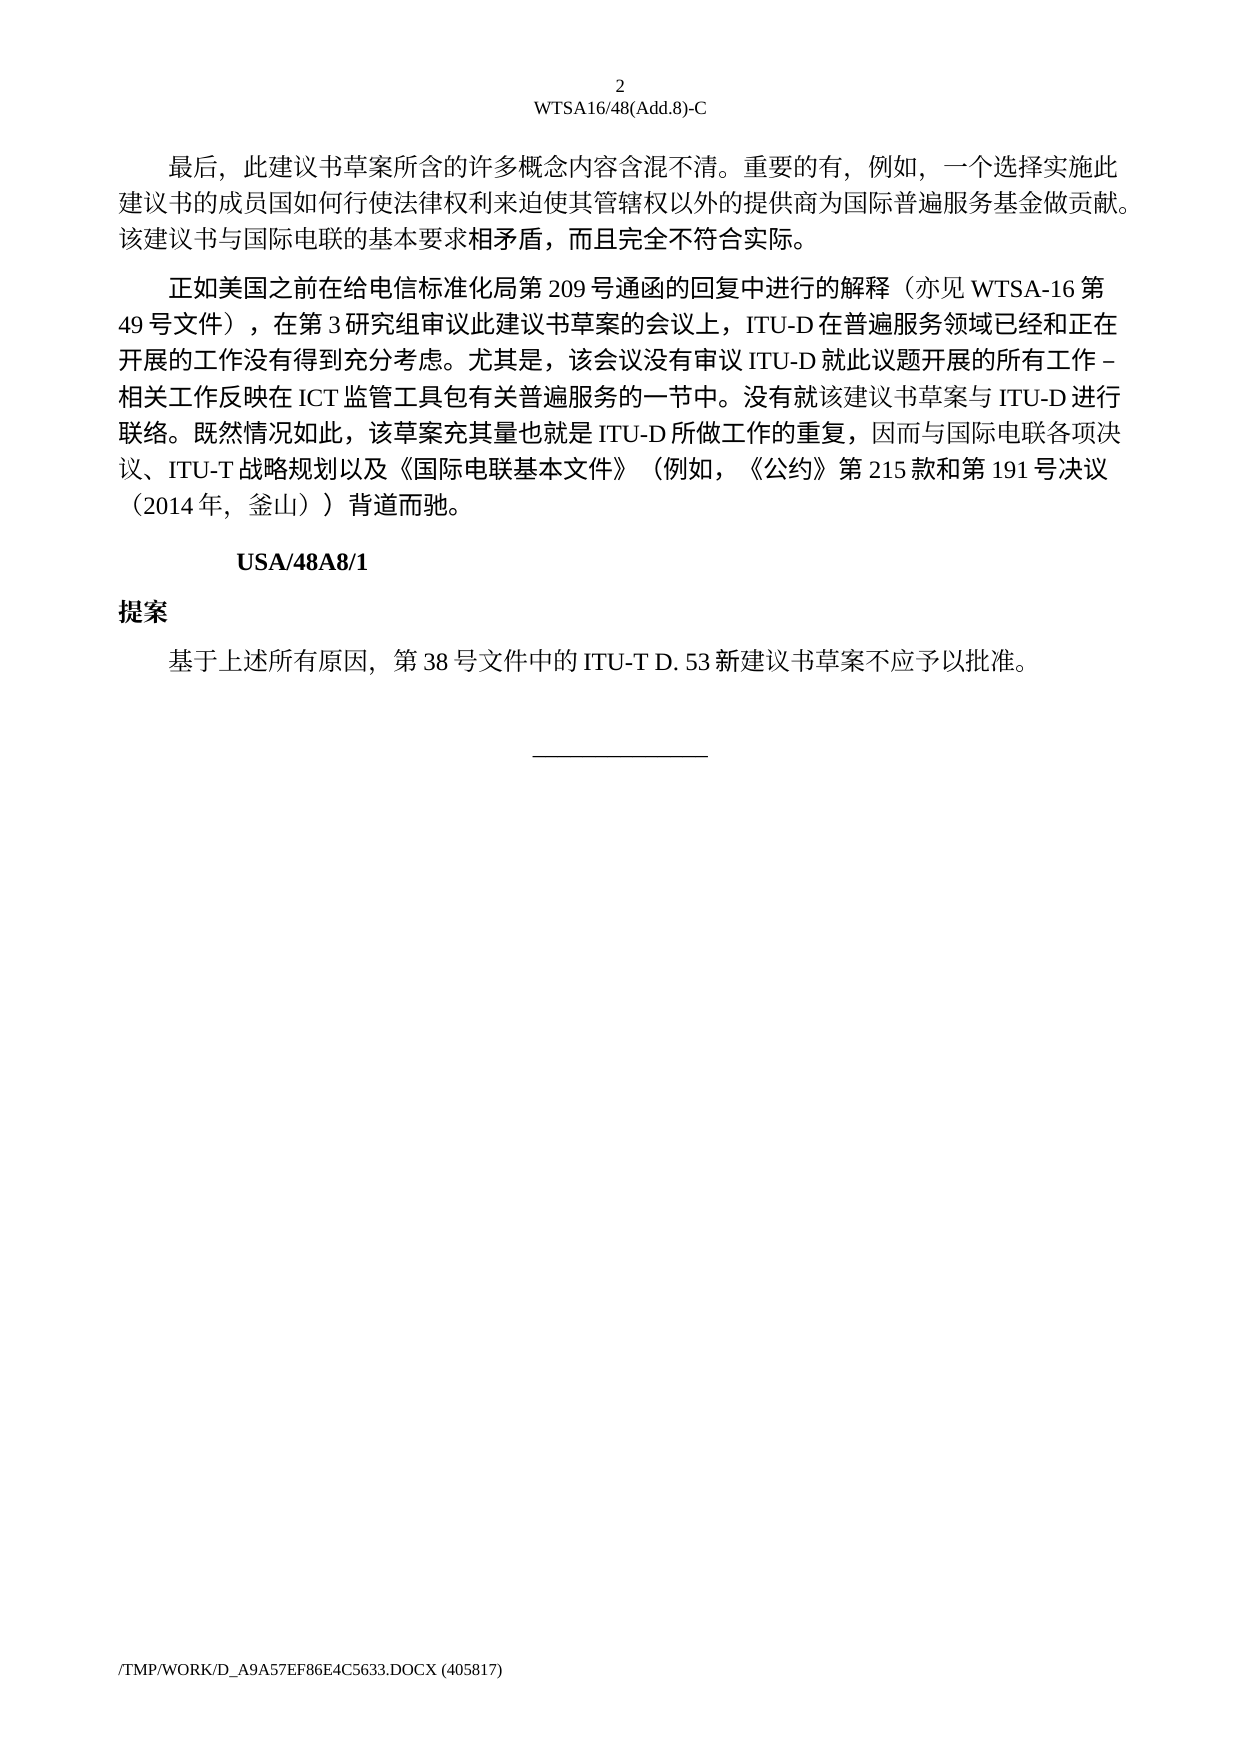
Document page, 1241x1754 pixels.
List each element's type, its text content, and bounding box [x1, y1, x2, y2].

text 基于上述所有原因，第38号文件中的ITU-T D. 53新建议书草案不应予以批准。 [118, 641, 1122, 677]
text USA/48A8/1 [118, 547, 1122, 576]
subtitle 提案 [118, 592, 1122, 628]
text ______________ [118, 731, 1122, 760]
text 最后，此建议书草案所含的许多概念内容含混不清。重要的有，例如，一个选择实施此建议书的成员国如何行使法律权利来迫使其管辖权以外的提供商为国际普遍服务基金做贡献。该建议书与国际电联的基本要求相矛盾，而且完全不符合实际。 [118, 148, 1122, 256]
text 正如美国之前在给电信标准化局第209号通函的回复中进行的解释（亦见WTSA-16第49号文件），在第3研究组审议此建议书草案的会议上，ITU-D在普遍服务领域已经和正在开展的工作没有得到充分考虑。尤其是，该会议没有审议ITU-D就此议题开展的所有工作 – 相关工作反映在ICT监管工具包有关普遍服务的一节中。没有就该建议书草案与ITU-D进行联络。既然情况如此，该草案充其量也就是ITU-D所做工作的重复，因而与国际电联各项决议、ITU-T战略规划以及《国际电联基本文件》（例如，《公约》第215款和第191号决议（2014年，釜山））背道而驰。 [118, 268, 1122, 522]
